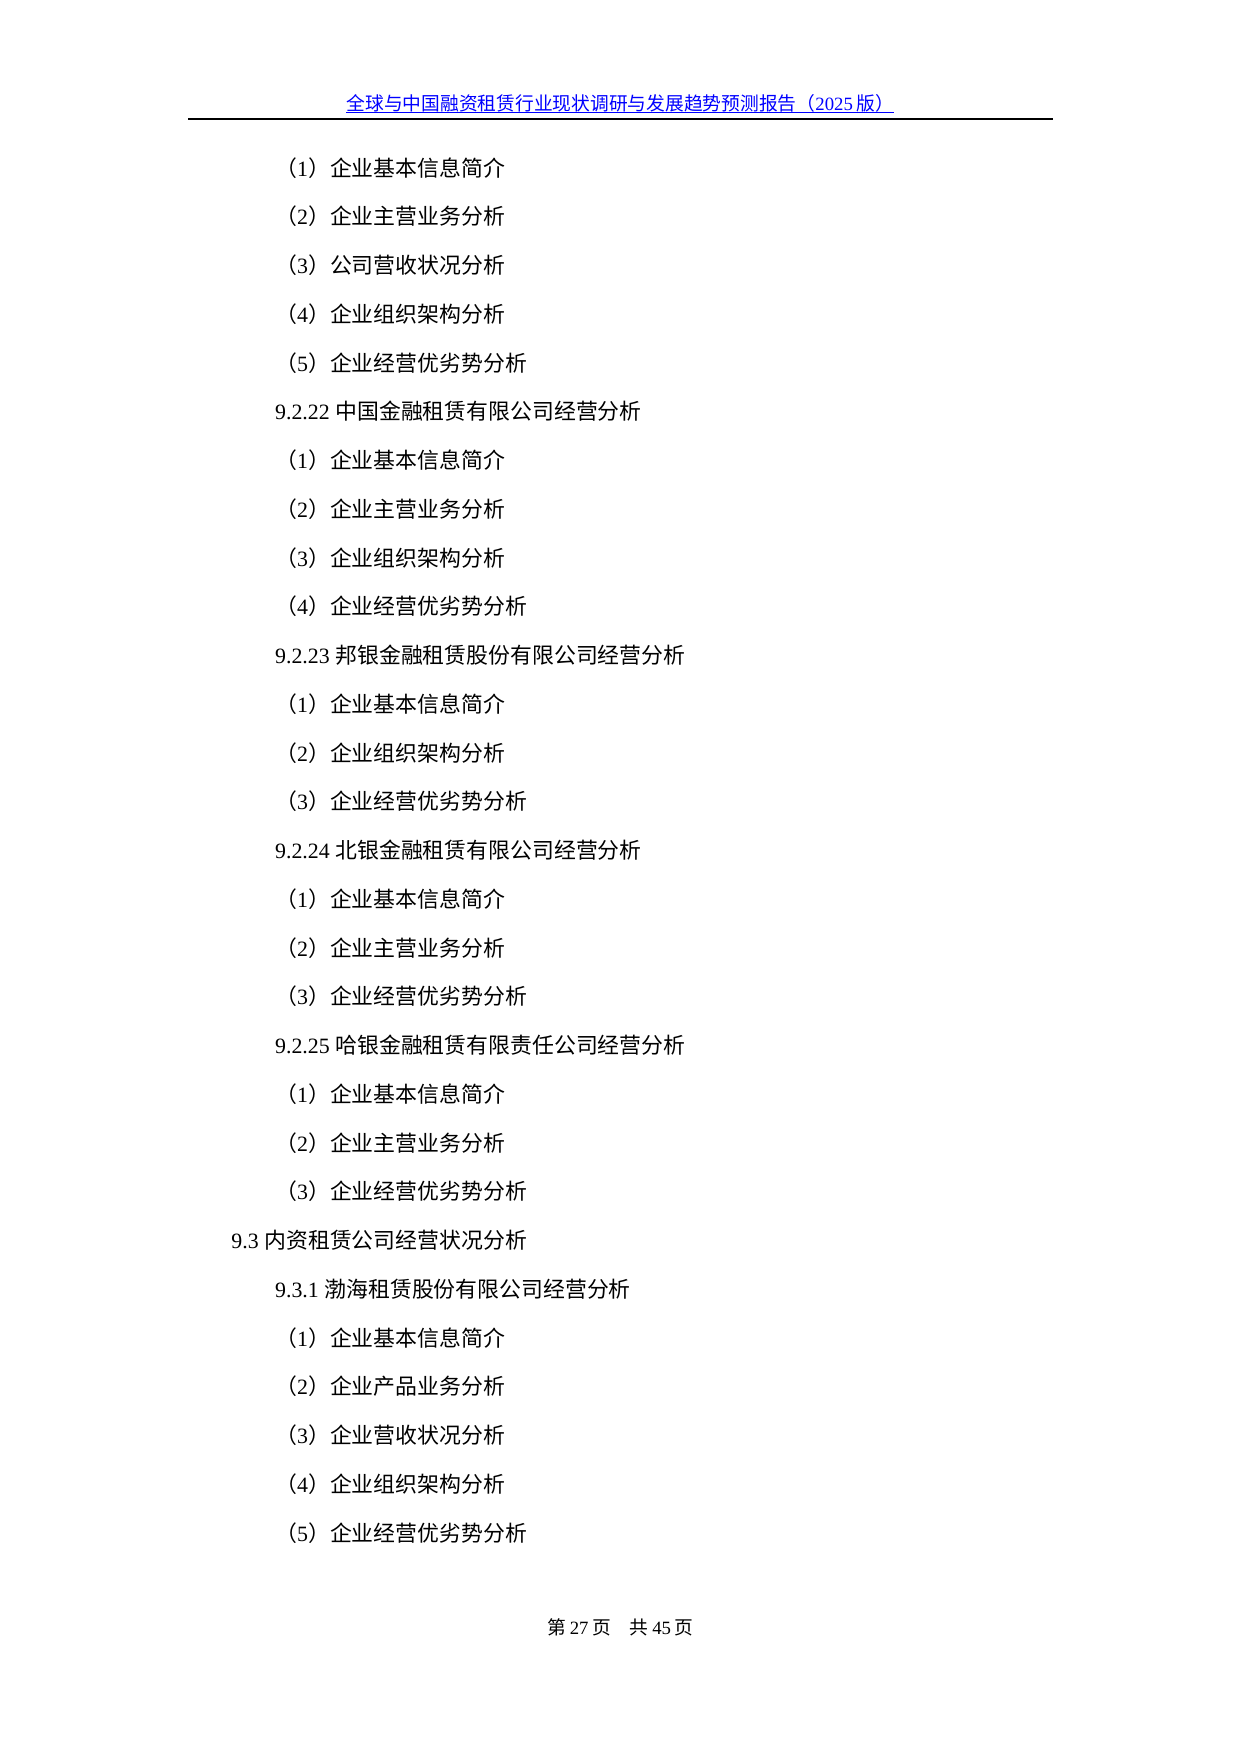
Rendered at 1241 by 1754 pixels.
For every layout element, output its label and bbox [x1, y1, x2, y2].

text [187, 150, 1053, 1548]
